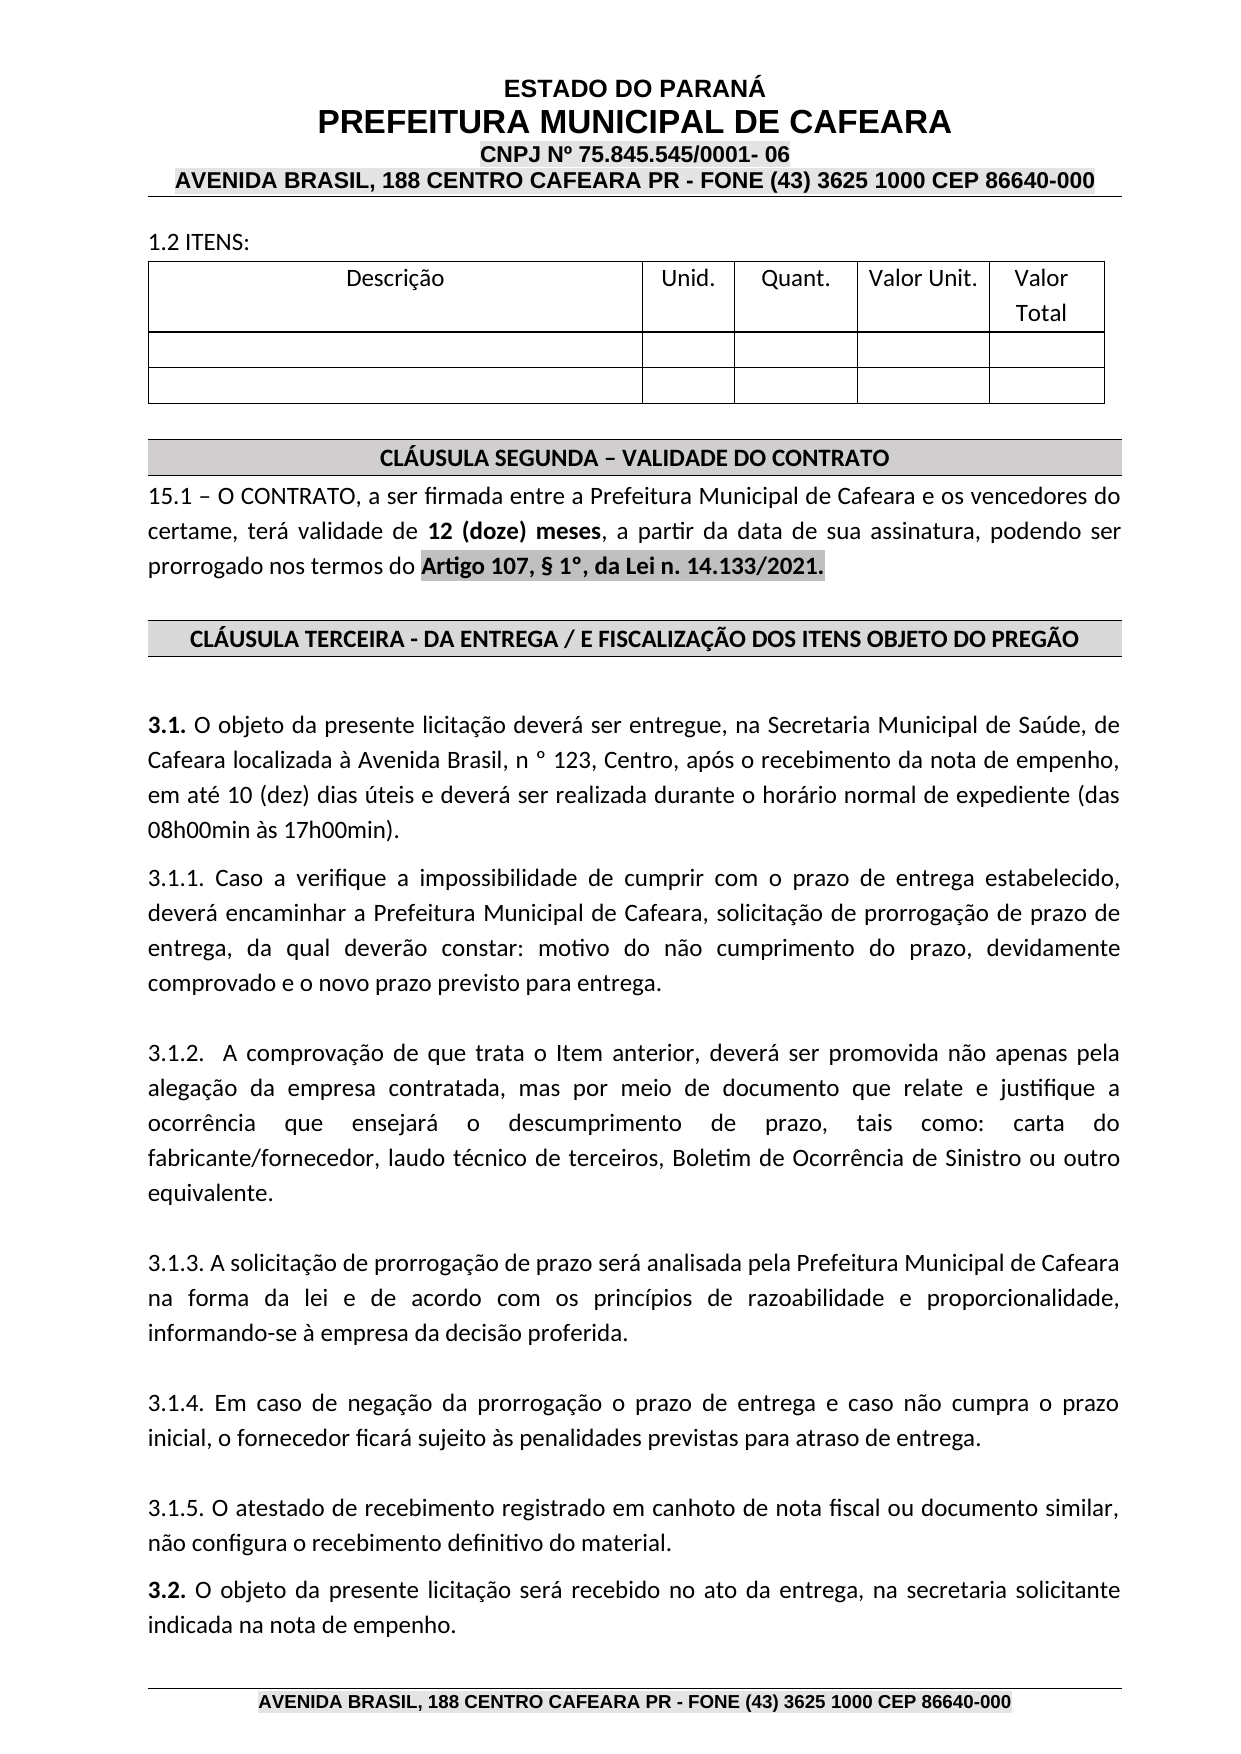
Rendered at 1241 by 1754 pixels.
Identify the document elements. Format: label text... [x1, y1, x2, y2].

table_cell [858, 368, 989, 403]
table_cell [990, 368, 1104, 403]
table_cell [735, 333, 857, 367]
table_cell [643, 333, 734, 367]
table_header Quant. [735, 262, 857, 331]
table_header Valor Unit. [858, 262, 989, 331]
text 3.1.2. A comprovação de que trata o Item anterior, deverá ser promovida não apenas pela alegação da empresa contratada, mas por meio de documento que relate e justifique a ocorrência que ensejará o descumprimento de prazo, tais como: carta do fabricante/fornecedor, laudo técnico de terceiros, Boletim de Ocorrência de Sinistro ou outro equivalente. [148, 1037, 1122, 1207]
text 3.1.5. O atestado de recebimento registrado em canhoto de nota fiscal ou documento similar, não configura o recebimento definitivo do material. [148, 1492, 1122, 1557]
text 3.1.4. Em caso de negação da prorrogação o prazo de entrega e caso não cumpra o prazo inicial, o fornecedor ficará sujeito às penalidades previstas para atraso de entrega. [148, 1387, 1122, 1452]
table_cell [149, 368, 642, 403]
table_cell [858, 333, 989, 367]
text 3.1. O objeto da presente licitação deverá ser entregue, na Secretaria Municipal de Saúde, de Cafeara localizada à Avenida Brasil, n º 123, Centro, após o recebimento da nota de empenho, em até 10 (dez) dias úteis e deverá ser realizada durante o horário normal de expediente (das 08h00min às 17h00min). [148, 709, 1122, 845]
text 15.1 – O CONTRATO, a ser firmada entre a Prefeitura Municipal de Cafeara e os vencedores do certame, terá validade de 12 (doze) meses, a partir da data de sua assinatura, podendo ser prorrogado nos termos do Artigo 107, § 1º, da Lei n. 14.133/2021. [148, 480, 1122, 581]
table_cell [990, 333, 1104, 367]
text CLÁUSULA SEGUNDA – VALIDADE DO CONTRATO [148, 440, 1122, 475]
text 3.1.3. A solicitação de prorrogação de prazo será analisada pela Prefeitura Municipal de Cafeara na forma da lei e de acordo com os princípios de razoabilidade e proporcionalidade, informando-se à empresa da decisão proferida. [148, 1247, 1122, 1347]
text 1.2 ITENS: [148, 226, 1122, 256]
table_cell [735, 368, 857, 403]
table_cell [149, 333, 642, 367]
text CLÁUSULA TERCEIRA - DA ENTREGA / E FISCALIZAÇÃO DOS ITENS OBJETO DO PREGÃO [148, 621, 1122, 656]
table_cell [643, 368, 734, 403]
table_header Valor Total [990, 262, 1104, 331]
text 3.2. O objeto da presente licitação será recebido no ato da entrega, na secretaria solicitante indicada na nota de empenho. [148, 1574, 1122, 1640]
table_header Unid. [643, 262, 734, 331]
text 3.1.1. Caso a verifique a impossibilidade de cumprir com o prazo de entrega estabelecido, deverá encaminhar a Prefeitura Municipal de Cafeara, solicitação de prorrogação de prazo de entrega, da qual deverão constar: motivo do não cumprimento do prazo, devidamente comprovado e o novo prazo previsto para entrega. [148, 862, 1122, 997]
table_header Descrição [149, 262, 642, 331]
